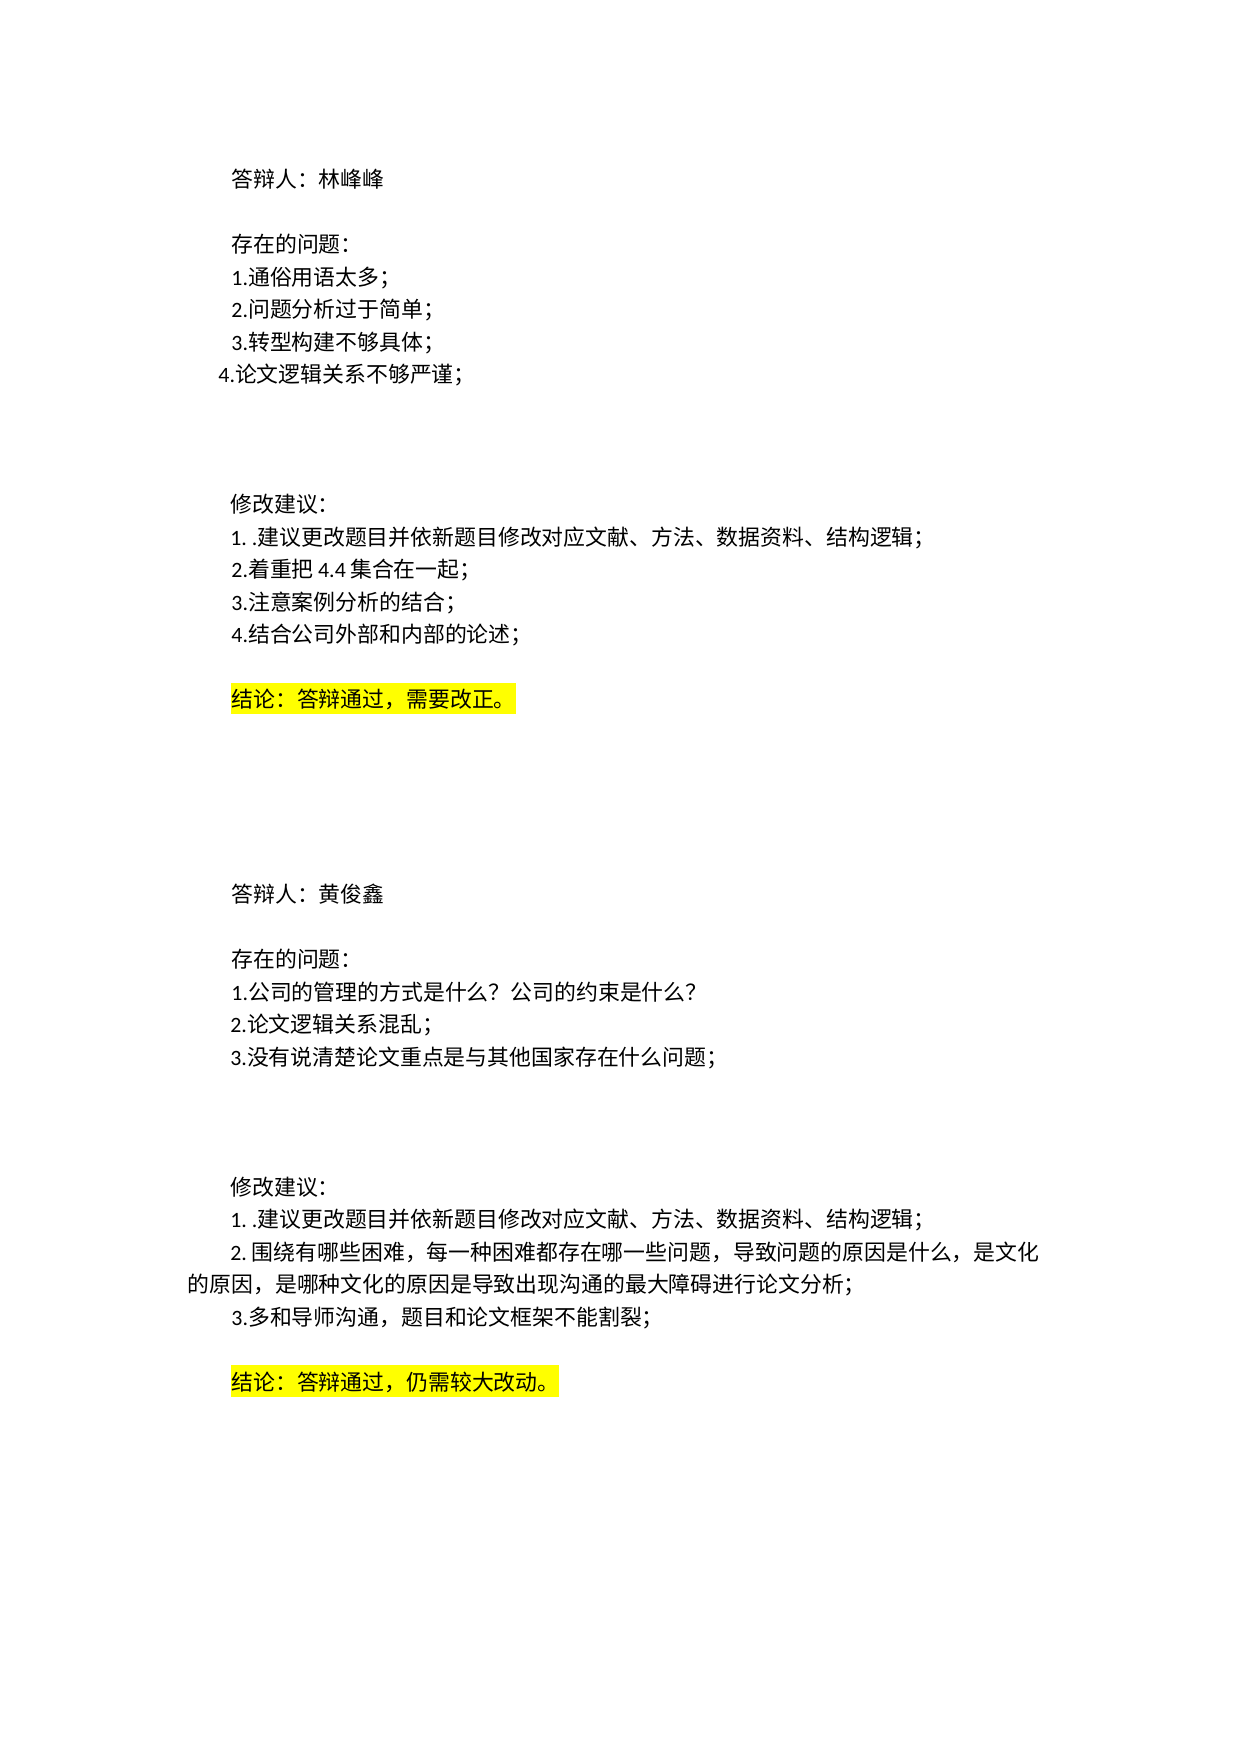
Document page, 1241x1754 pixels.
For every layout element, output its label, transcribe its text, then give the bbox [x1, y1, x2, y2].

text 答辩人：林峰峰 [187, 162, 1053, 194]
text 结论：答辩通过，需要改正。 [187, 682, 1053, 714]
text 3.没有说清楚论文重点是与其他国家存在什么问题； [187, 1039, 1053, 1072]
text 存在的问题： [187, 942, 1053, 974]
text 1. .建议更改题目并依新题目修改对应文献、方法、数据资料、结构逻辑； [187, 1202, 1053, 1234]
text 1.公司的管理的方式是什么？公司的约束是什么？ [187, 974, 1053, 1007]
text 存在的问题： [187, 227, 1053, 259]
text 2.问题分析过于简单； [187, 292, 1053, 324]
text 3.多和导师沟通，题目和论文框架不能割裂； [187, 1299, 1053, 1332]
text 答辩人：黄俊鑫 [187, 877, 1053, 909]
text 4.结合公司外部和内部的论述； [187, 617, 1053, 649]
text 1. .建议更改题目并依新题目修改对应文献、方法、数据资料、结构逻辑； [187, 519, 1053, 552]
text 3.注意案例分析的结合； [187, 584, 1053, 617]
text 修改建议： [187, 487, 1053, 519]
text 修改建议： [187, 1169, 1053, 1202]
text 2. 围绕有哪些困难，每一种困难都存在哪一些问题，导致问题的原因是什么，是文化的原因，是哪种文化的原因是导致出现沟通的最大障碍进行论文分析； [187, 1234, 1053, 1299]
text 1.通俗用语太多； [187, 259, 1053, 292]
text 4.论文逻辑关系不够严谨； [187, 357, 1053, 389]
text 2.论文逻辑关系混乱； [187, 1007, 1053, 1039]
text 2.着重把4.4集合在一起； [187, 552, 1053, 584]
text 3.转型构建不够具体； [187, 324, 1053, 357]
text 结论：答辩通过，仍需较大改动。 [187, 1364, 1053, 1397]
